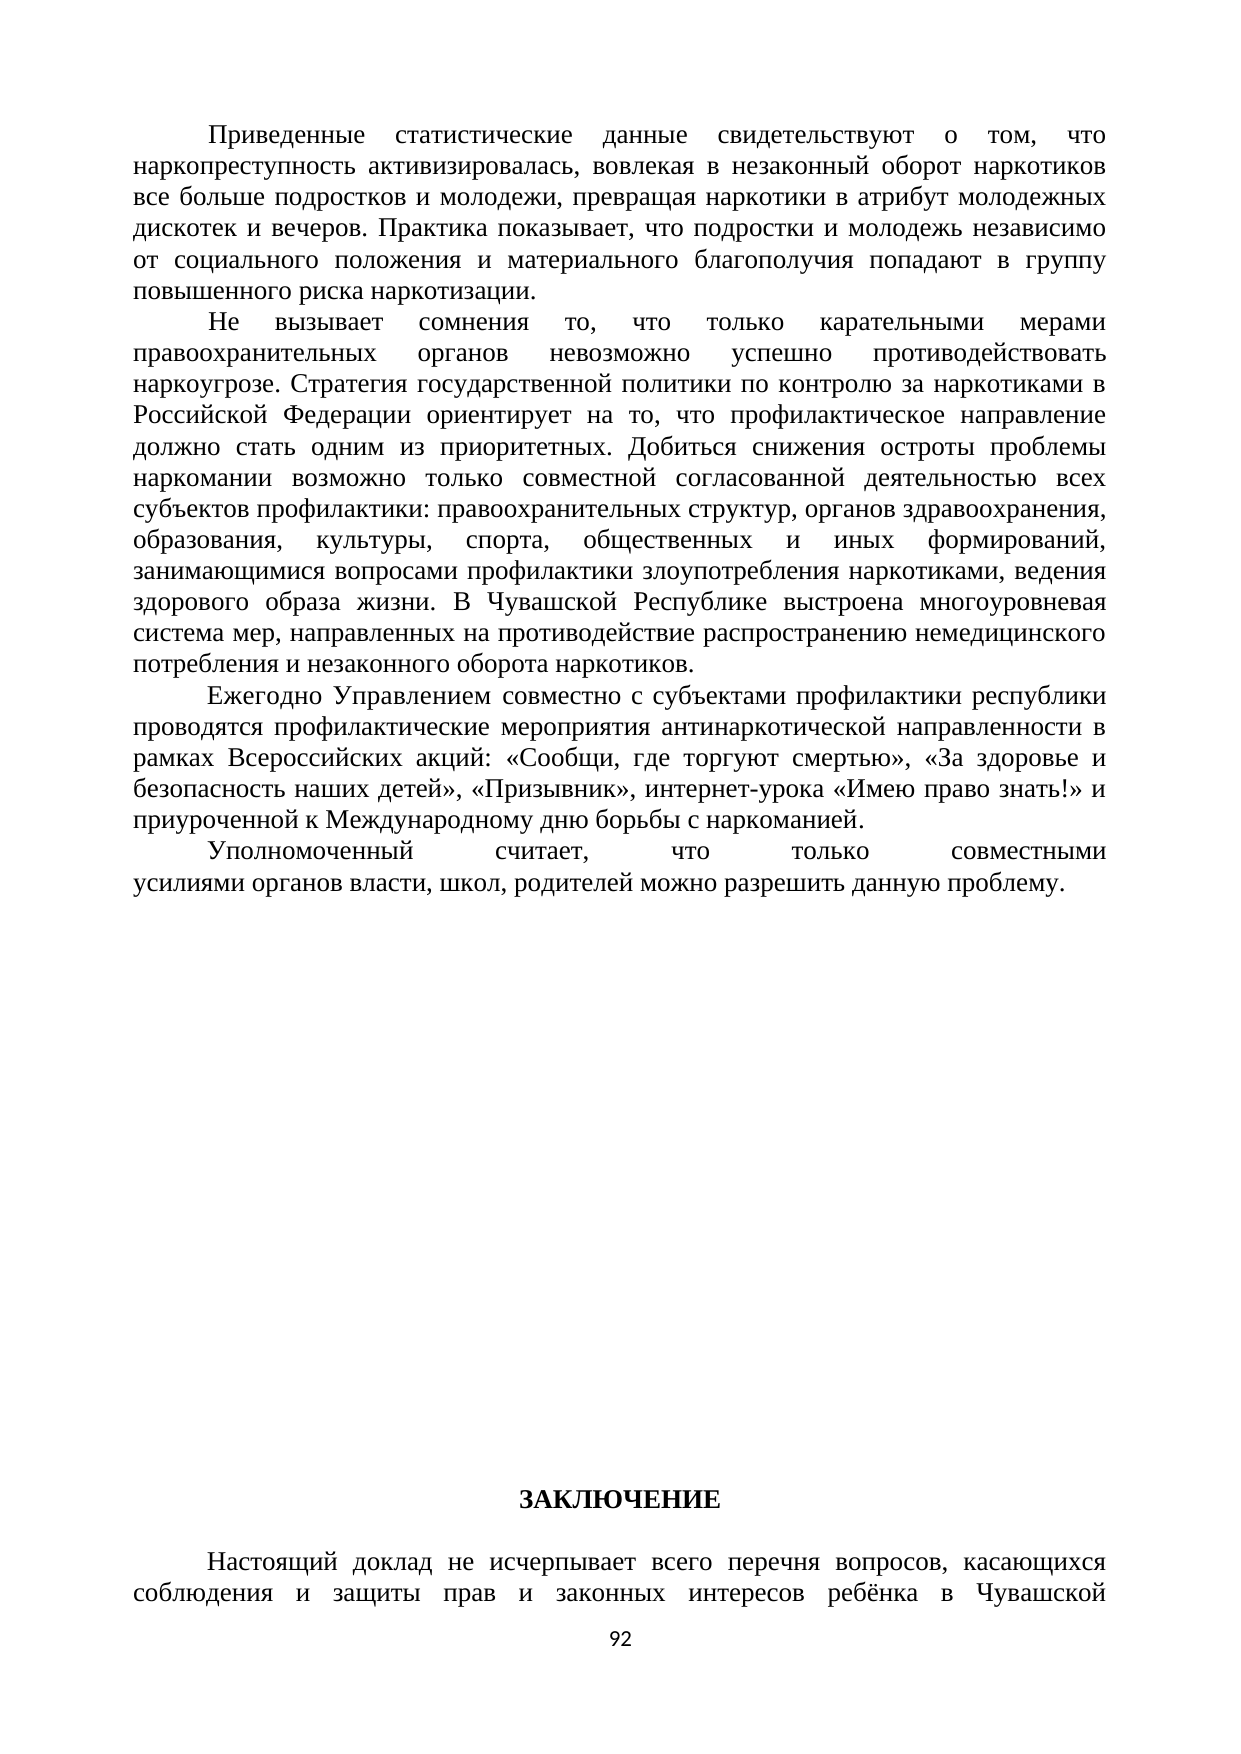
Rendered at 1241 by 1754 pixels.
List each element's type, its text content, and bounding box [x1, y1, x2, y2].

text Уполномоченный считает, что только совместными усилиями органов власти, школ, родителей можно разрешить данную проблему. [133, 834, 1107, 897]
text Приведенные статистические данные свидетельствуют о том, что наркопреступность активизировалась, вовлекая в незаконный оборот наркотиков все больше подростков и молодежи, превращая наркотики в атрибут молодежных дискотек и вечеров. Практика показывает, что подростки и молодежь независимо от социального положения и материального благополучия попадают в группу повышенного риска наркотизации. [133, 118, 1107, 305]
subtitle ЗАКЛЮЧЕНИЕ [133, 1483, 1107, 1514]
text Не вызывает сомнения то, что только карательными мерами правоохранительных органов невозможно успешно противодействовать наркоугрозе. Стратегия государственной политики по контролю за наркотиками в Российской Федерации ориентирует на то, что профилактическое направление должно стать одним из приоритетных. Добиться снижения остроты проблемы наркомании возможно только совместной согласованной деятельностью всех субъектов профилактики: правоохранительных структур, органов здравоохранения, образования, культуры, спорта, общественных и иных формирований, занимающимися вопросами профилактики злоупотребления наркотиками, ведения здорового образа жизни. В Чувашской Республике выстроена многоуровневая система мер, направленных на противодействие распространению немедицинского потребления и незаконного оборота наркотиков. [133, 305, 1107, 679]
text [133, 1545, 1107, 1607]
text Ежегодно Управлением совместно с субъектами профилактики республики проводятся профилактические мероприятия антинаркотической направленности в рамках Всероссийских акций: «Сообщи, где торгуют смертью», «За здоровье и безопасность наших детей», «Призывник», интернет-урока «Имею право знать!» и приуроченной к Международному дню борьбы с наркоманией. [133, 679, 1107, 834]
